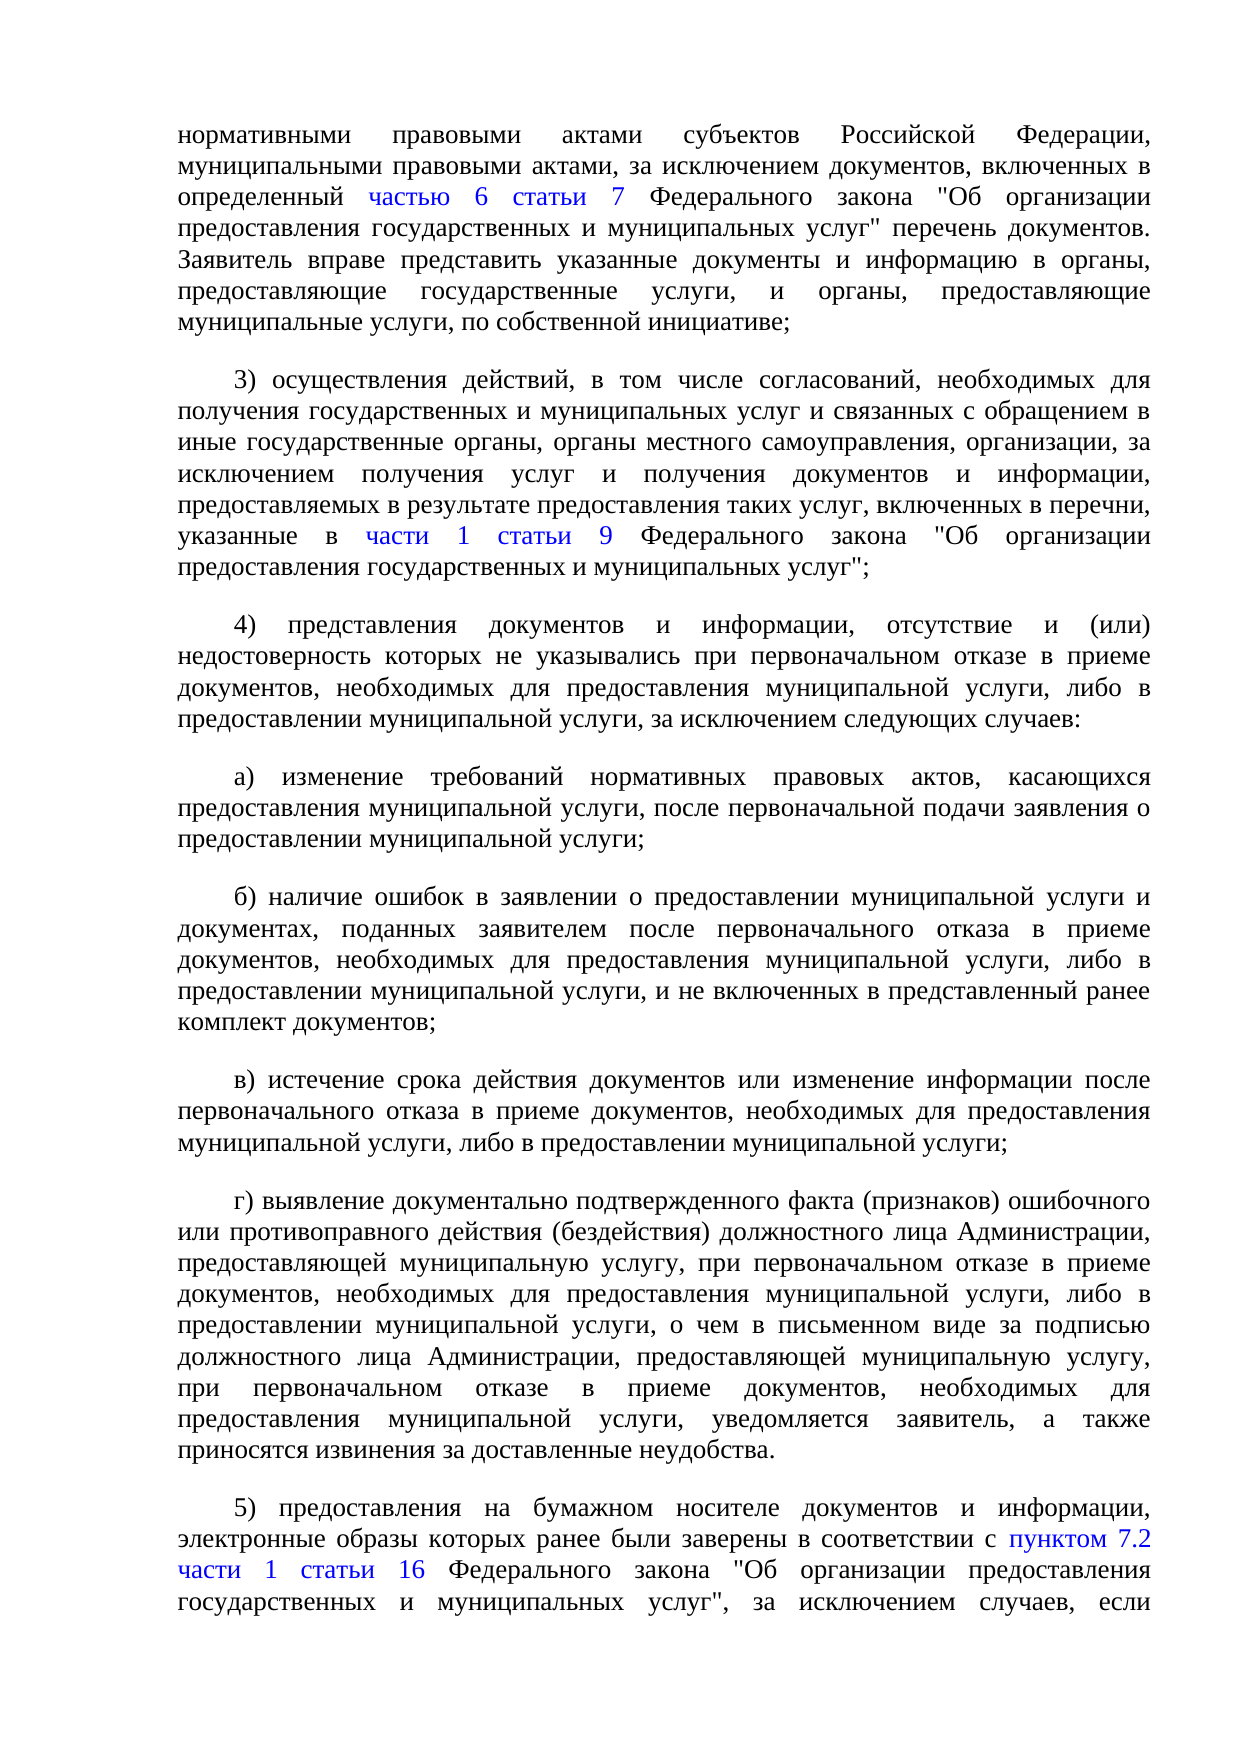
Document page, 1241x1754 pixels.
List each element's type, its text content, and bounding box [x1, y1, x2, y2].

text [177, 1491, 1152, 1616]
text а) изменение требований нормативных правовых актов, касающихся предоставления муниципальной услуги, после первоначальной подачи заявления о предоставлении муниципальной услуги; [177, 760, 1152, 853]
text 4) представления документов и информации, отсутствие и (или) недостоверность которых не указывались при первоначальном отказе в приеме документов, необходимых для предоставления муниципальной услуги, либо в предоставлении муниципальной услуги, за исключением следующих случаев: [177, 608, 1152, 733]
text в) истечение срока действия документов или изменение информации после первоначального отказа в приеме документов, необходимых для предоставления муниципальной услуги, либо в предоставлении муниципальной услуги; [177, 1063, 1152, 1157]
text 3) осуществления действий, в том числе согласований, необходимых для получения государственных и муниципальных услуг и связанных с обращением в иные государственные органы, органы местного самоуправления, организации, за исключением получения услуг и получения документов и информации, предоставляемых в результате предоставления таких услуг, включенных в перечни, указанные в части 1 статьи 9 Федерального закона "Об организации предоставления государственных и муниципальных услуг"; [177, 363, 1152, 581]
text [177, 118, 1152, 336]
text г) выявление документально подтвержденного факта (признаков) ошибочного или противоправного действия (бездействия) должностного лица Администрации, предоставляющей муниципальную услугу, при первоначальном отказе в приеме документов, необходимых для предоставления муниципальной услуги, либо в предоставлении муниципальной услуги, о чем в письменном виде за подписью должностного лица Администрации, предоставляющей муниципальную услугу, при первоначальном отказе в приеме документов, необходимых для предоставления муниципальной услуги, уведомляется заявитель, а также приносятся извинения за доставленные неудобства. [177, 1184, 1152, 1464]
text б) наличие ошибок в заявлении о предоставлении муниципальной услуги и документах, поданных заявителем после первоначального отказа в приеме документов, необходимых для предоставления муниципальной услуги, либо в предоставлении муниципальной услуги, и не включенных в представленный ранее комплект документов; [177, 881, 1152, 1036]
